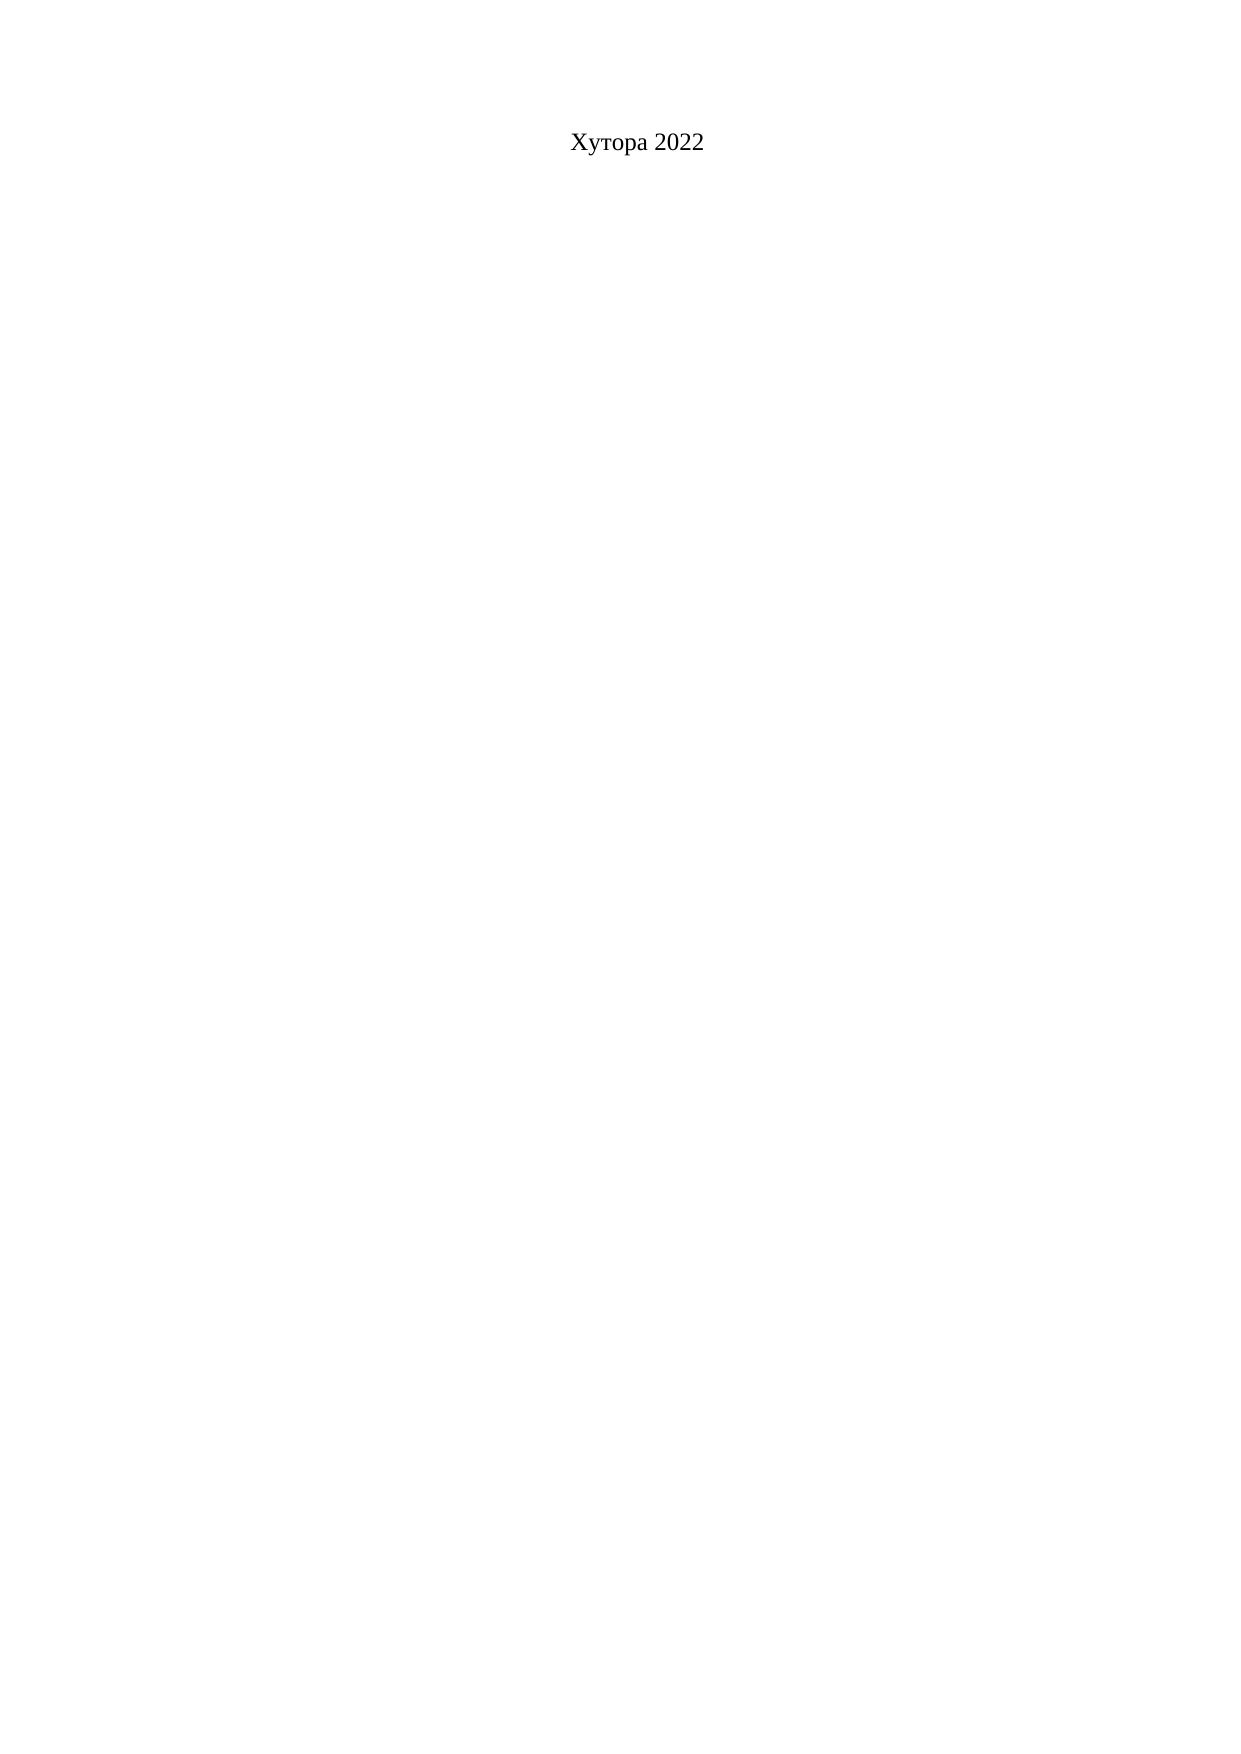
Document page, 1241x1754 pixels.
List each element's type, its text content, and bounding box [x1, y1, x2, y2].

text Хутора 2022 [150, 128, 704, 156]
